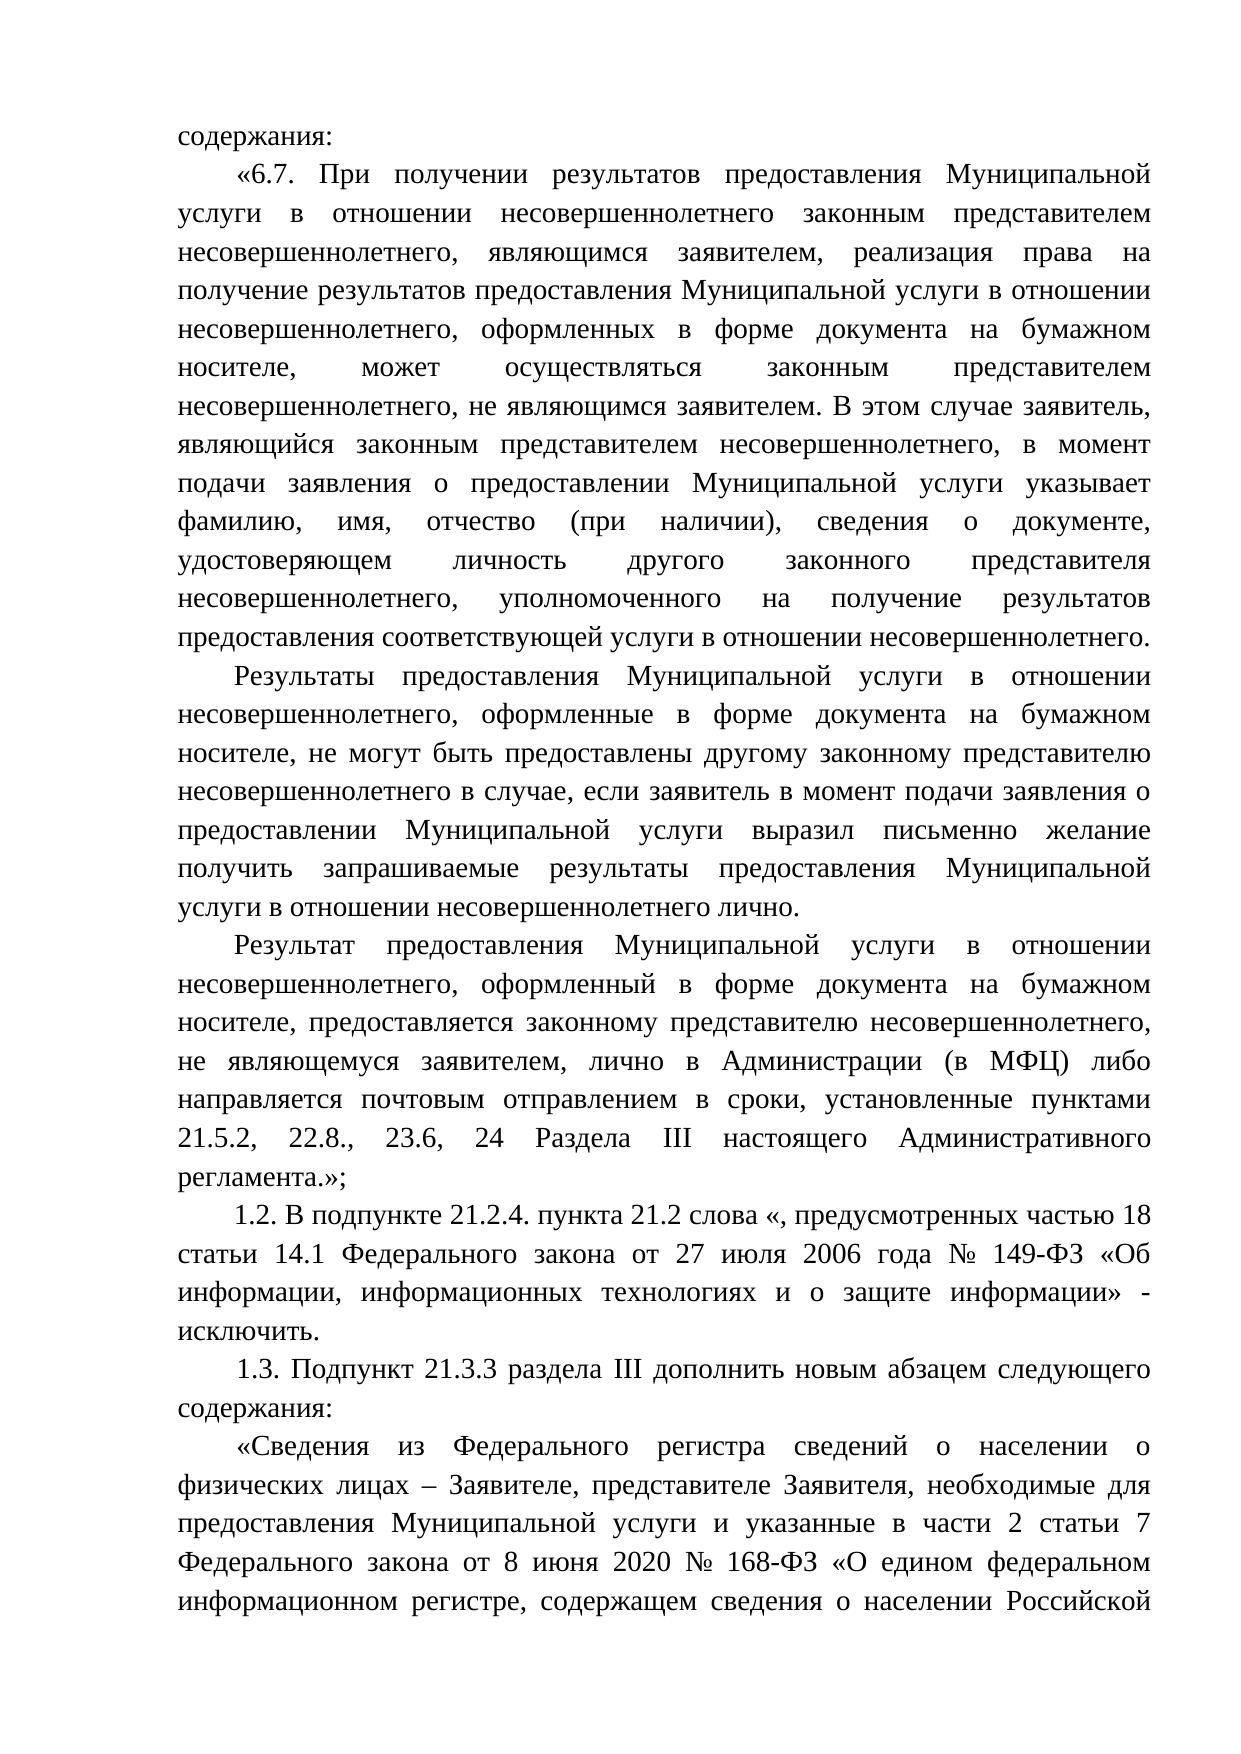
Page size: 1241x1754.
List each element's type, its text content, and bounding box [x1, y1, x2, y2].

text Результаты предоставления Муниципальной услуги в отношении несовершеннолетнего, оформленные в форме документа на бумажном носителе, не могут быть предоставлены другому законному представителю несовершеннолетнего в случае, если заявитель в момент подачи заявления о предоставлении Муниципальной услуги выразил письменно желание получить запрашиваемые результаты предоставления Муниципальной услуги в отношении несовершеннолетнего лично. [177, 658, 1152, 922]
text Результат предоставления Муниципальной услуги в отношении несовершеннолетнего, оформленный в форме документа на бумажном носителе, предоставляется законному представителю несовершеннолетнего, не являющемуся заявителем, лично в Администрации (в МФЦ) либо направляется почтовым отправлением в сроки, установленные пунктами 21.5.2, 22.8., 23.6, 24 Раздела III настоящего Административного регламента.»; [177, 927, 1152, 1192]
text 1.2. В подпункте 21.2.4. пункта 21.2 слова «, предусмотренных частью 18 статьи 14.1 Федерального закона от 27 июля 2006 года № 149-ФЗ «Об информации, информационных технологиях и о защите информации» - исключить. [177, 1197, 1152, 1346]
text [177, 118, 1152, 152]
text «6.7. При получении результатов предоставления Муниципальной услуги в отношении несовершеннолетнего законным представителем несовершеннолетнего, являющимся заявителем, реализация права на получение результатов предоставления Муниципальной услуги в отношении несовершеннолетнего, оформленных в форме документа на бумажном носителе, может осуществляться законным представителем несовершеннолетнего, не являющимся заявителем. В этом случае заявитель, являющийся законным представителем несовершеннолетнего, в момент подачи заявления о предоставлении Муниципальной услуги указывает фамилию, имя, отчество (при наличии), сведения о документе, удостоверяющем личность другого законного представителя несовершеннолетнего, уполномоченного на получение результатов предоставления соответствующей услуги в отношении несовершеннолетнего. [177, 157, 1152, 653]
text 1.3. Подпункт 21.3.3 раздела III дополнить новым абзацем следующего содержания: [177, 1351, 1152, 1423]
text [177, 1428, 1152, 1616]
